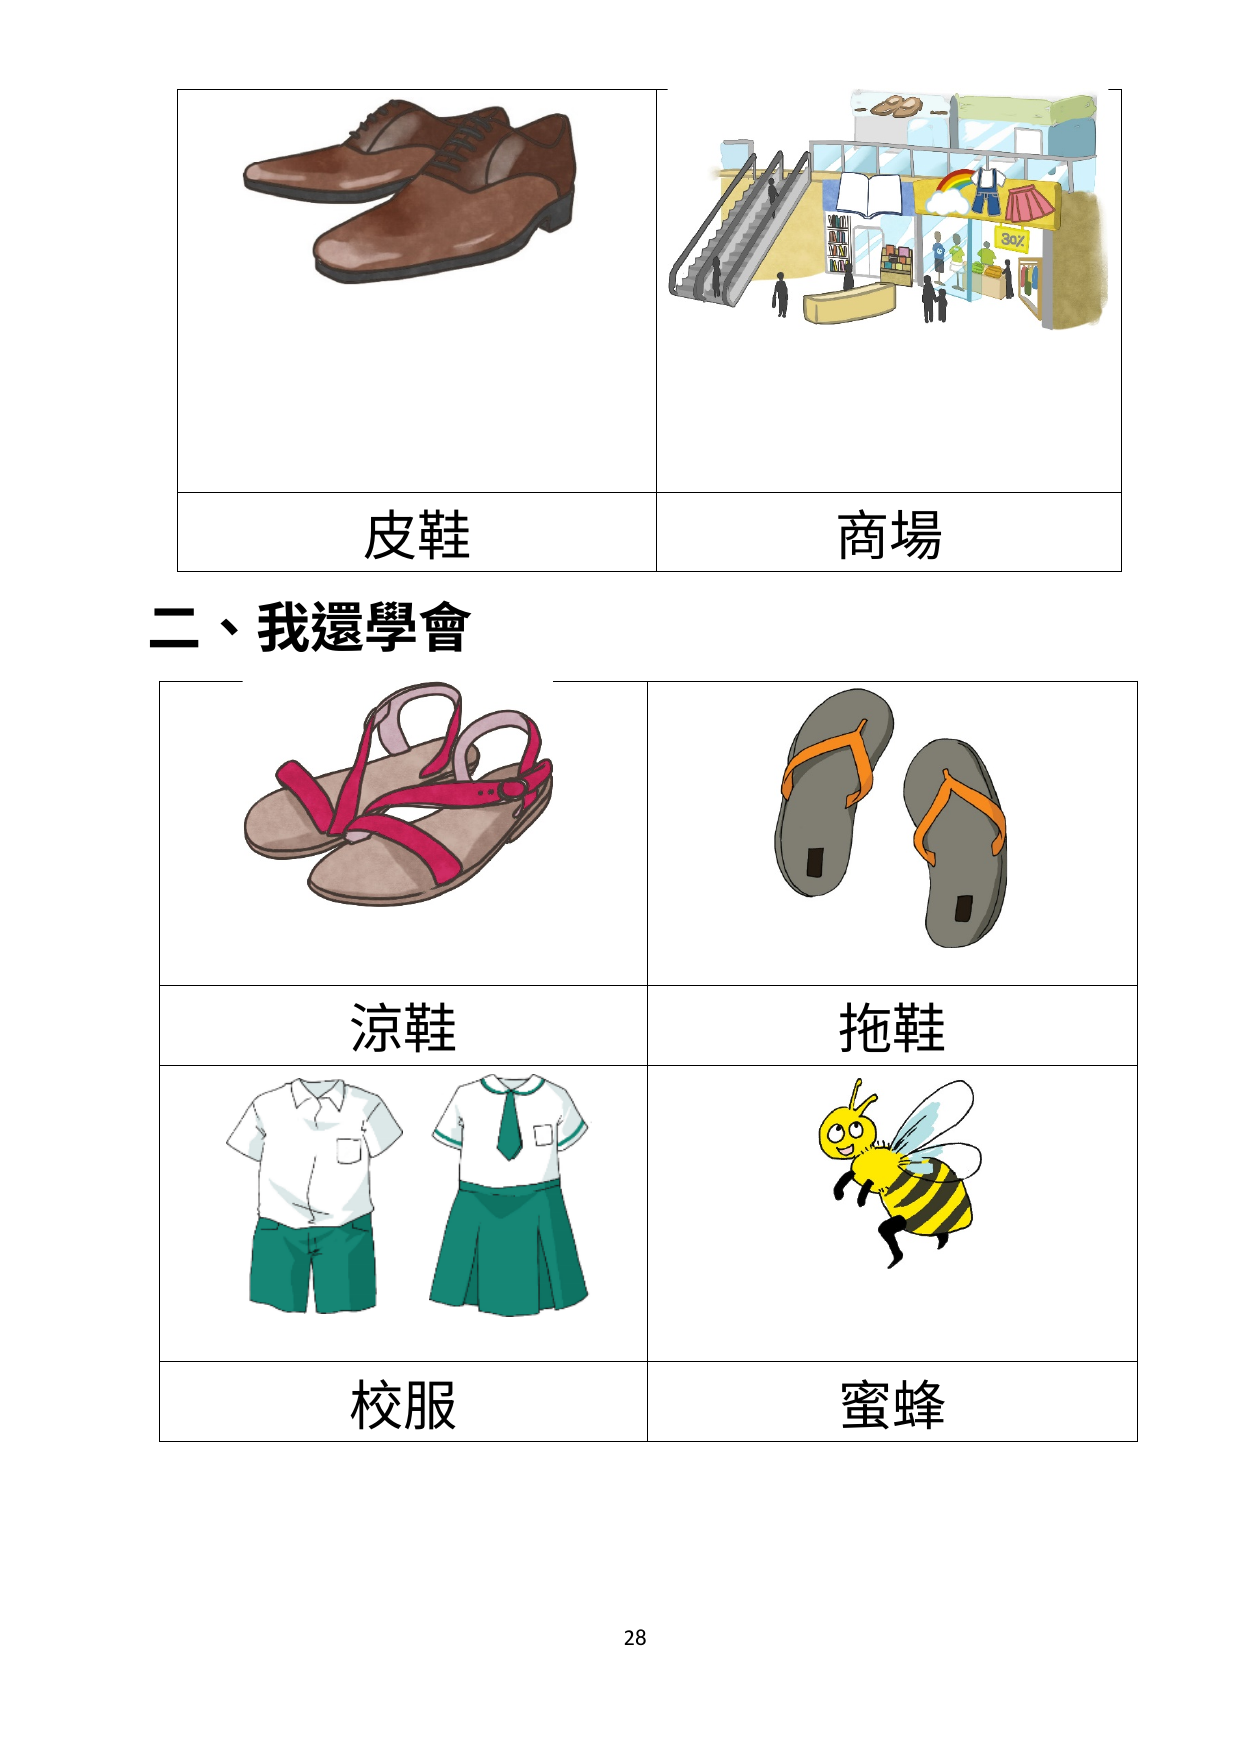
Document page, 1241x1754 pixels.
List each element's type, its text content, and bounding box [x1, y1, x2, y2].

table_cell 校服 [160, 1362, 647, 1441]
picture [242, 680, 553, 907]
table_cell 拖鞋 [648, 986, 1137, 1064]
picture [429, 1074, 592, 1317]
table_cell 皮鞋 [178, 493, 656, 571]
text 二、我還學會 [148, 597, 1122, 660]
table_cell 商場 [657, 493, 1121, 571]
table_header [648, 682, 1137, 985]
picture [242, 97, 578, 285]
table_cell 蜜蜂 [648, 1362, 1137, 1441]
table_cell [160, 1066, 647, 1361]
table_cell 涼鞋 [160, 986, 647, 1064]
picture [774, 688, 1008, 948]
picture [667, 88, 1109, 331]
picture [226, 1078, 403, 1314]
table_cell [657, 90, 1121, 492]
picture [818, 1078, 982, 1269]
table_cell [178, 90, 656, 492]
table_header [160, 682, 647, 985]
table_cell [648, 1066, 1137, 1361]
